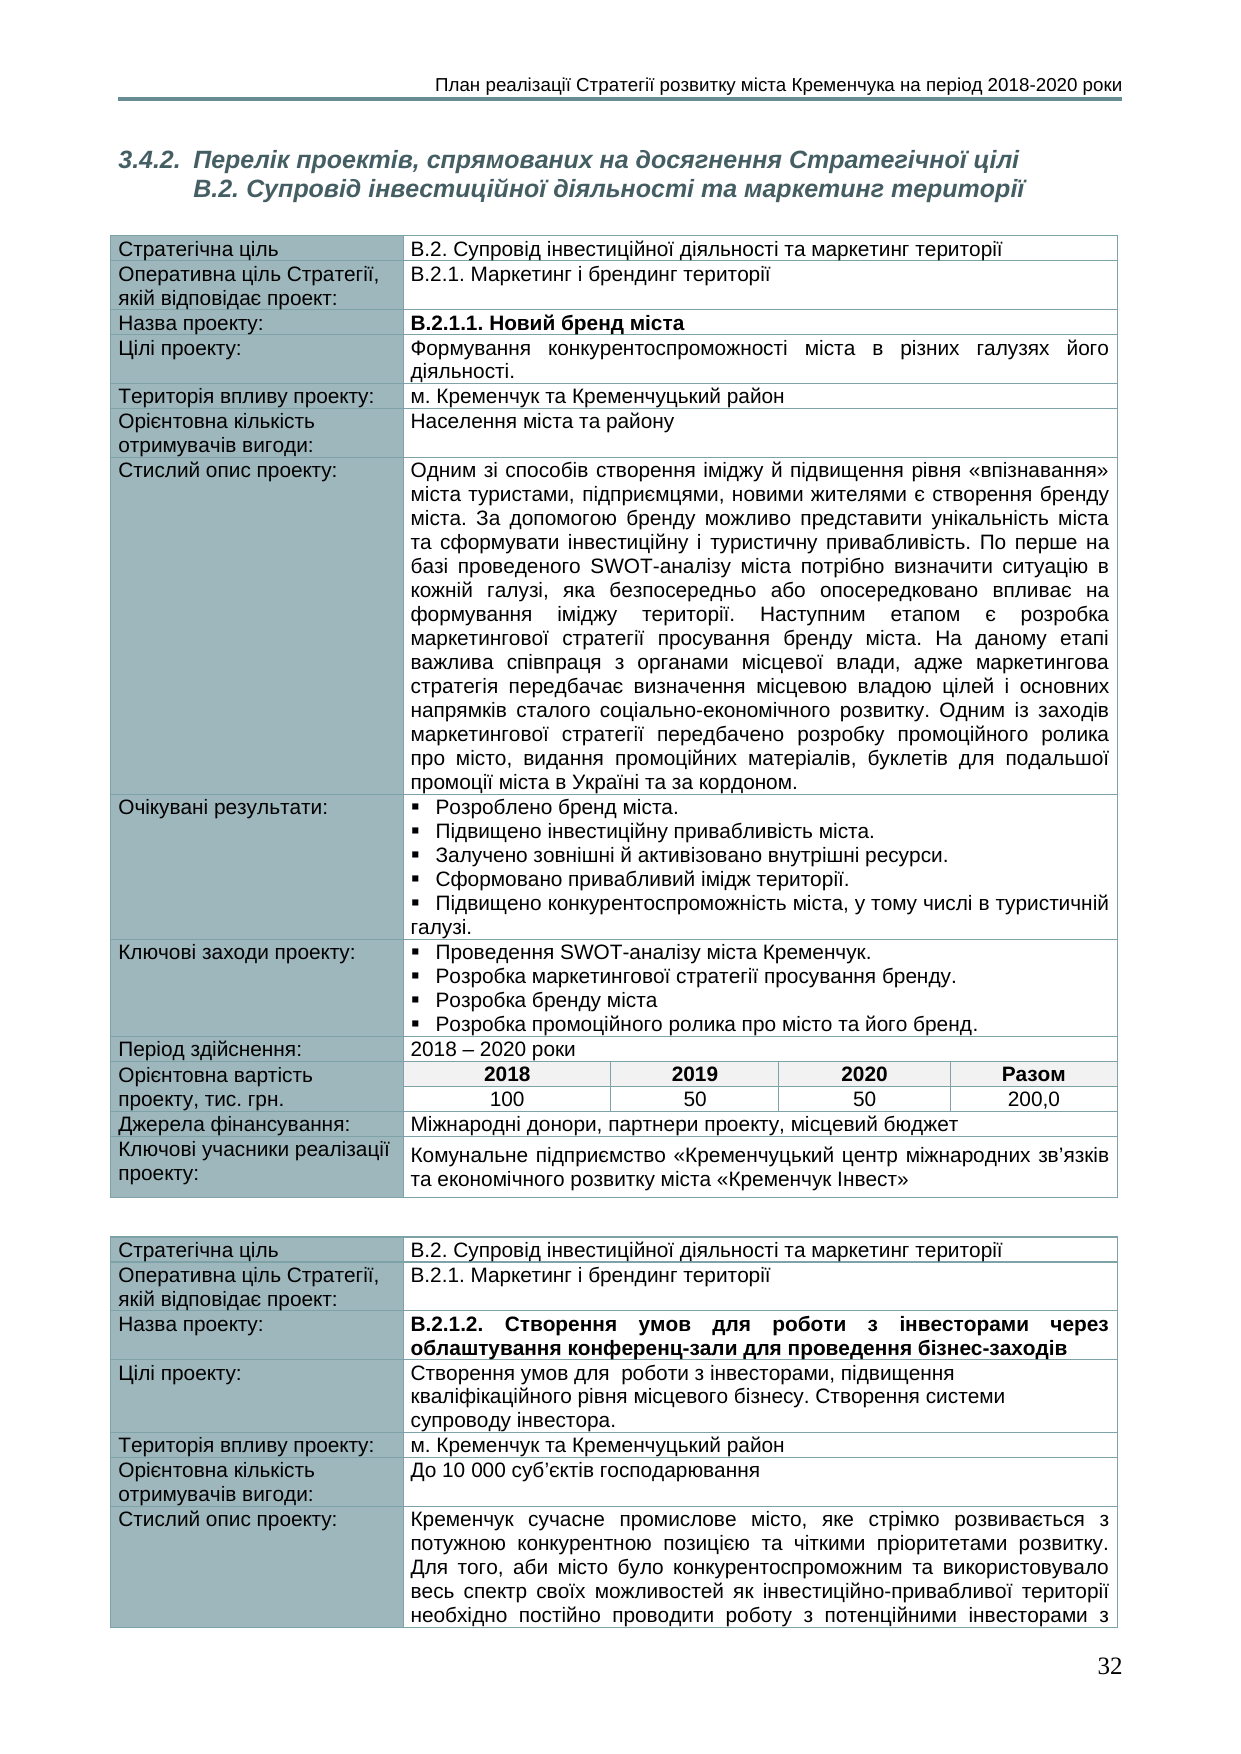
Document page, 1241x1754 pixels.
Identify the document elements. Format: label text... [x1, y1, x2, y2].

table_cell Разом [951, 1062, 1117, 1086]
table_cell м. Кременчук та Кременчуцький район [404, 1433, 1117, 1457]
table_cell Цілі проекту: [111, 335, 403, 383]
table_cell 50 [611, 1087, 778, 1111]
table_cell Орієнтовна кількість отримувачів вигоди: [111, 1458, 403, 1506]
table_cell 2018 – 2020 роки [404, 1037, 1117, 1061]
table_cell В.2.1.1. Новий бренд міста [404, 310, 1117, 334]
table_cell Одним зі способів створення іміджу й підвищення рівня «впізнавання» міста туристами, підприємцями, новими жителями є створення бренду міста. За допомогою бренду можливо представити унікальність міста та сформувати інвестиційну і туристичну привабливість. По перше на базі проведеного SWOT-аналізу міста потрібно визначити ситуацію в кожній галузі, яка безпосередньо або опосередковано впливає на формування іміджу території. Наступним етапом є розробка маркетингової стратегії просування бренду міста. На даному етапі важлива співпраця з органами місцевої влади, адже маркетингова стратегія передбачає визначення місцевою владою цілей і основних напрямків сталого соціально-економічного розвитку. Одним із заходів маркетингової стратегії передбачено розробку промоційного ролика про місто, видання промоційних матеріалів, буклетів для подальшої промоції міста в Україні та за кордоном. [404, 458, 1117, 794]
table_cell Розроблено бренд міста. Підвищено інвестиційну привабливість міста. Залучено зовнішні й активізовано внутрішні ресурси. Сформовано привабливий імідж території. Підвищено конкурентоспроможність міста, у тому числі в туристичній галузі. [404, 795, 1117, 939]
table_cell Орієнтовна вартість проекту, тис. грн. [111, 1062, 403, 1111]
table_cell Проведення SWOT-аналізу міста Кременчук. Розробка маркетингової стратегії просування бренду. Розробка бренду міста Розробка промоційного ролика про місто та його бренд. [404, 940, 1117, 1036]
table_cell Назва проекту: [111, 1311, 403, 1359]
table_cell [111, 1507, 403, 1627]
table_cell 50 [779, 1087, 950, 1111]
table_cell Період здійснення: [111, 1037, 403, 1061]
table_cell Стислий опис проекту: [111, 458, 403, 794]
table_cell Очікувані результати: [111, 795, 403, 939]
table_cell Комунальне підприємство «Кременчуцький центр міжнародних зв’язків та економічного розвитку міста «Кременчук Інвест» [404, 1137, 1117, 1197]
table_cell Створення умов для роботи з інвесторами, підвищення кваліфікаційного рівня місцевого бізнесу. Створення системи супроводу інвестора. [404, 1360, 1117, 1432]
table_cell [404, 1507, 1117, 1627]
table_cell Населення міста та району [404, 409, 1117, 457]
table_cell Джерела фінансування: [111, 1112, 403, 1136]
table_cell Цілі проекту: [111, 1360, 403, 1432]
table_cell Формування конкурентоспроможності міста в різних галузях його діяльності. [404, 335, 1117, 383]
table_cell В.2.1. Маркетинг і брендинг території [404, 261, 1117, 309]
table_cell 2020 [779, 1062, 950, 1086]
table_cell Ключові заходи проекту: [111, 940, 403, 1036]
subtitle Перелік проектів, спрямованих на досягнення Стратегічної цілі В.2. Супровід інвестиційної діяльності та маркетинг території [118, 145, 1122, 203]
table_cell м. Кременчук та Кременчуцький район [404, 384, 1117, 408]
table_cell Оперативна ціль Стратегії, якій відповідає проект: [111, 261, 403, 309]
table_cell В.2.1.2. Створення умов для роботи з інвесторами через облаштування конференц-зали для проведення бізнес-заходів [404, 1311, 1117, 1359]
table_cell 2018 [404, 1062, 610, 1086]
table_cell 2019 [611, 1062, 778, 1086]
table_cell Назва проекту: [111, 310, 403, 334]
table_header Стратегічна ціль [111, 236, 403, 260]
table_cell Міжнародні донори, партнери проекту, місцевий бюджет [404, 1112, 1117, 1136]
table_cell Ключові учасники реалізації проекту: [111, 1137, 403, 1197]
table_cell В.2.1. Маркетинг і брендинг території [404, 1263, 1117, 1310]
table_header Стратегічна ціль [111, 1238, 403, 1261]
table_cell До 10 000 суб’єктів господарювання [404, 1458, 1117, 1506]
table_cell Територія впливу проекту: [111, 384, 403, 408]
table_cell Орієнтовна кількість отримувачів вигоди: [111, 409, 403, 457]
table_header В.2. Супровід інвестиційної діяльності та маркетинг території [404, 1238, 1117, 1261]
table_cell 200,0 [951, 1087, 1117, 1111]
table_header В.2. Супровід інвестиційної діяльності та маркетинг території [404, 236, 1117, 260]
table_cell Територія впливу проекту: [111, 1433, 403, 1457]
table_cell 100 [404, 1087, 610, 1111]
table_cell Оперативна ціль Стратегії, якій відповідає проект: [111, 1263, 403, 1310]
